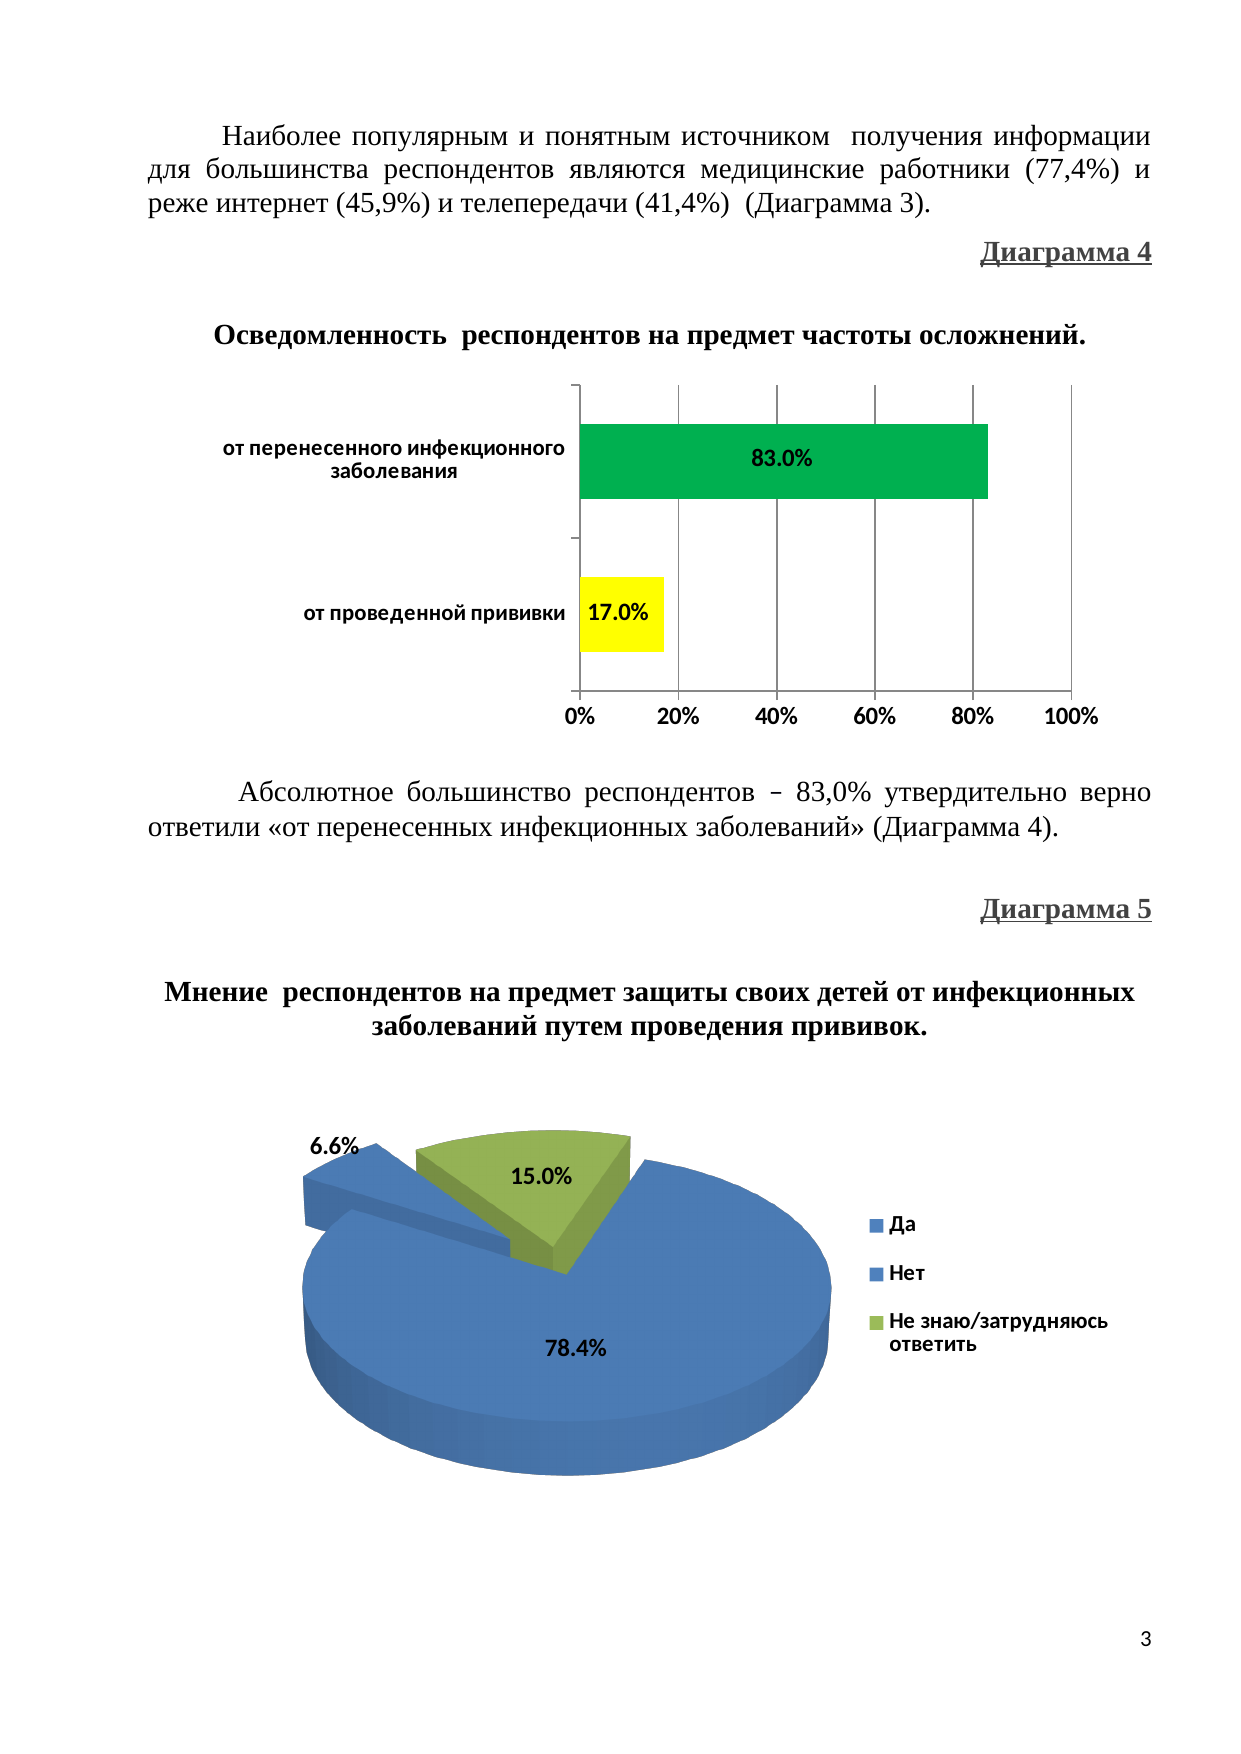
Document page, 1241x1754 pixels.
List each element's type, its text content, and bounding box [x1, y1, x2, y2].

text Диаграмма 4 [163, 234, 1152, 268]
text Осведомленность респондентов на предмет частоты осложнений. [133, 317, 1167, 351]
text Абсолютное большинство респондентов – 83,0% утвердительно верно ответили «от перенесенных инфекционных заболеваний» (Диаграмма 4). [148, 773, 1152, 842]
text Мнение респондентов на предмет защиты своих детей от инфекционных заболеваний путем проведения прививок. [133, 974, 1167, 1041]
text Наиболее популярным и понятным источником получения информации для большинства респондентов являются медицинские работники (77,4%) и реже интернет (45,9%) и телепередачи (41,4%) (Диаграмма 3). [148, 118, 1152, 219]
text Диаграмма 5 [163, 892, 1152, 925]
